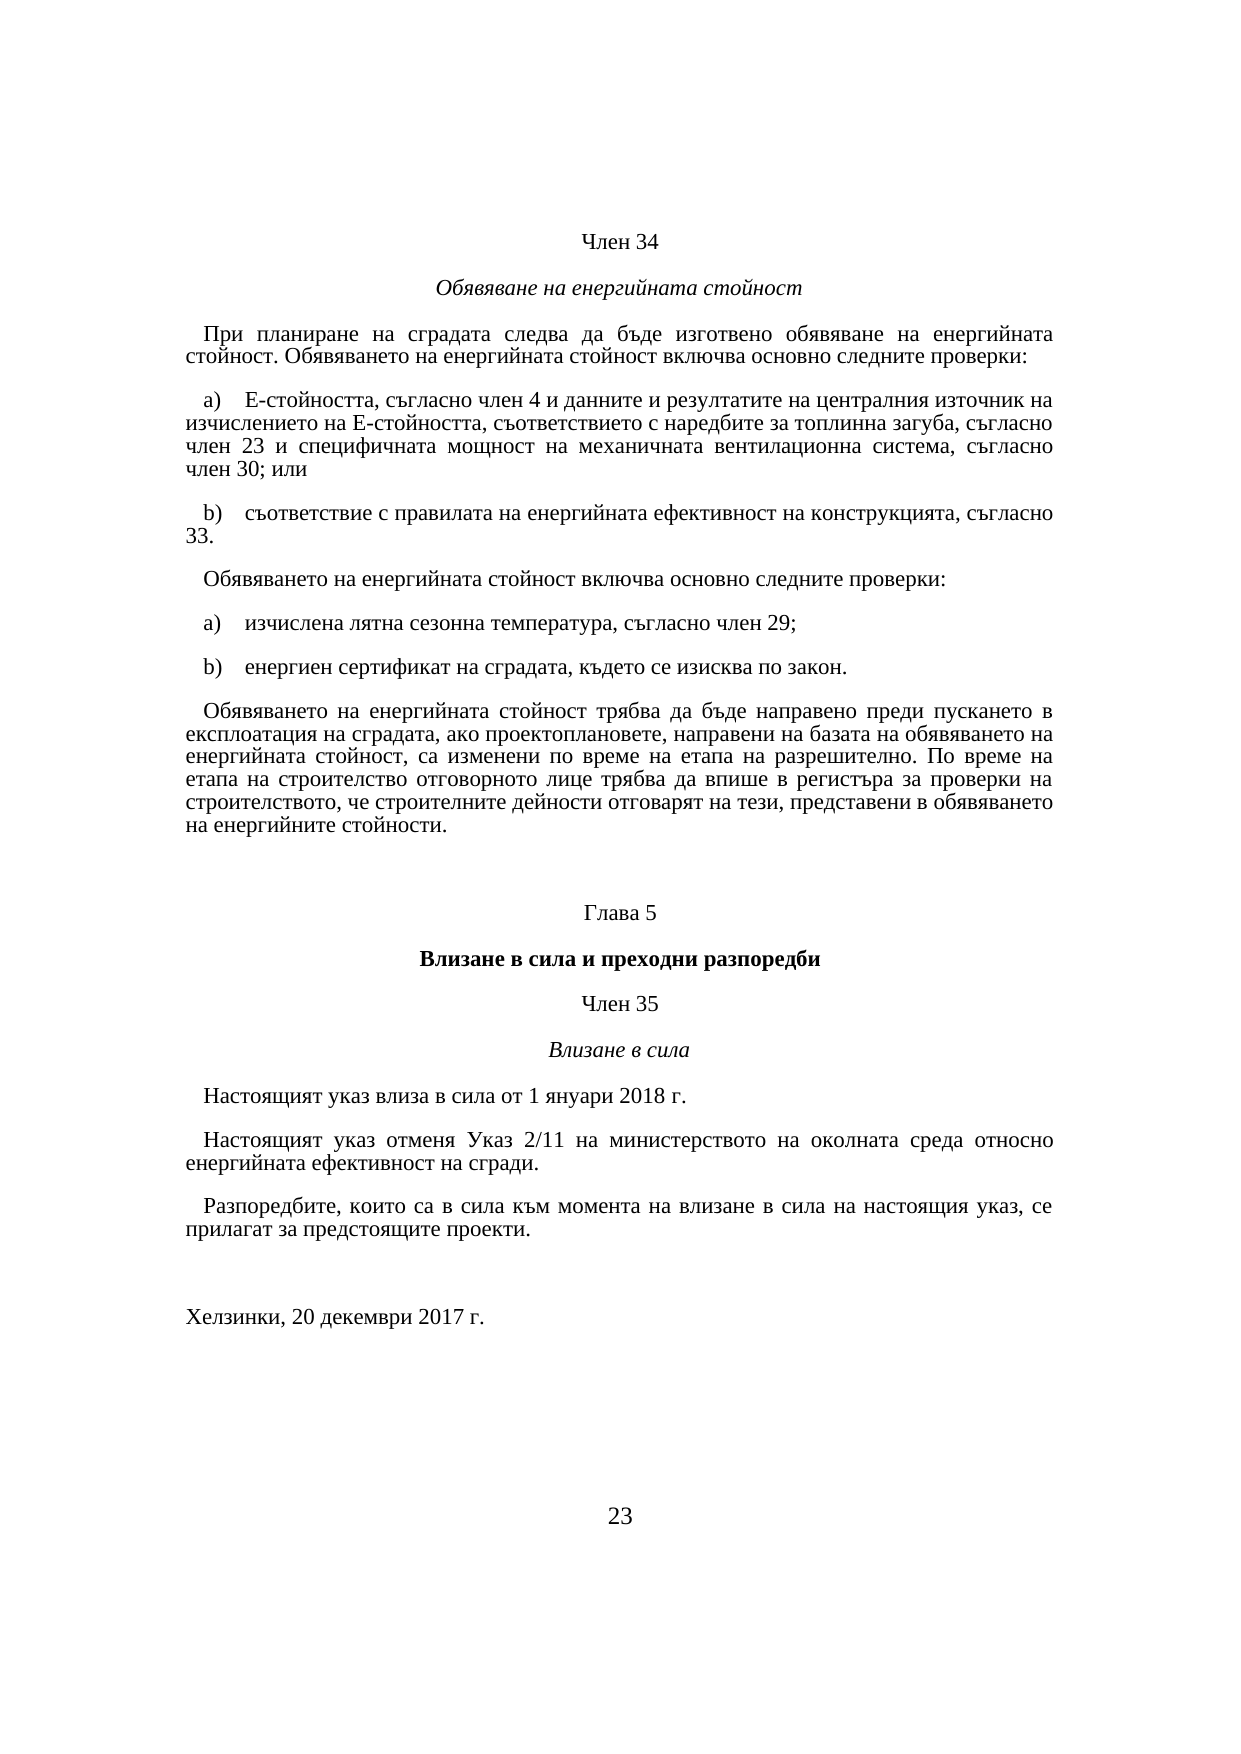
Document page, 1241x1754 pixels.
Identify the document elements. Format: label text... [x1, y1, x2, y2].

text Обявяването на енергийната стойност трябва да бъде направено преди пускането в експлоатация на сградата, ако проектоплановете, направени на базата на обявяването на енергийната стойност, са изменени по време на етапа на разрешително. По време на етапа на строителство отговорното лице трябва да впише в регистъра за проверки на строителството, че строителните дейности отговарят на тези, представени в обявяването на енергийните стойности. [185, 700, 1055, 837]
text Настоящият указ отменя Указ 2/11 на министерството на околната среда относно енергийната ефективност на сгради. [185, 1129, 1055, 1175]
list съответствие с правилата на енергийната ефективност на конструкцията, съгласно 33. [185, 502, 1055, 548]
text Разпоредбите, които са в сила към момента на влизане в сила на настоящия указ, се прилагат за предстоящите проекти. [185, 1196, 1055, 1241]
list Член 35 [185, 993, 1055, 1016]
list Е-стойността, съгласно член 4 и данните и резултатите на централния източник на изчислението на Е-стойността, съответствието с наредбите за топлинна загуба, съгласно член 23 и специфичната мощност на механичната вентилационна система, съгласно член 30; или [185, 389, 1055, 481]
text Хелзинки, 20 декември 2017 г. [185, 1306, 1055, 1329]
text Влизане в сила и преходни разпоредби [185, 948, 1055, 971]
text При планиране на сградата следва да бъде изготвено обявяване на енергийната стойност. Обявяването на енергийната стойност включва основно следните проверки: [185, 323, 1055, 368]
text Глава 5 [185, 902, 1055, 925]
list изчислена лятна сезонна температура, съгласно член 29; [185, 612, 1055, 635]
text Член 34 [185, 231, 1055, 254]
text Обявяването на енергийната стойност включва основно следните проверки: [185, 568, 1055, 591]
list енергиен сертификат на сградата, където се изисква по закон. [185, 656, 1055, 679]
text Влизане в сила [185, 1039, 1055, 1062]
text Настоящият указ влиза в сила от 1 януари 2018 г. [185, 1085, 1055, 1108]
text Обявяване на енергийната стойност [185, 277, 1055, 300]
